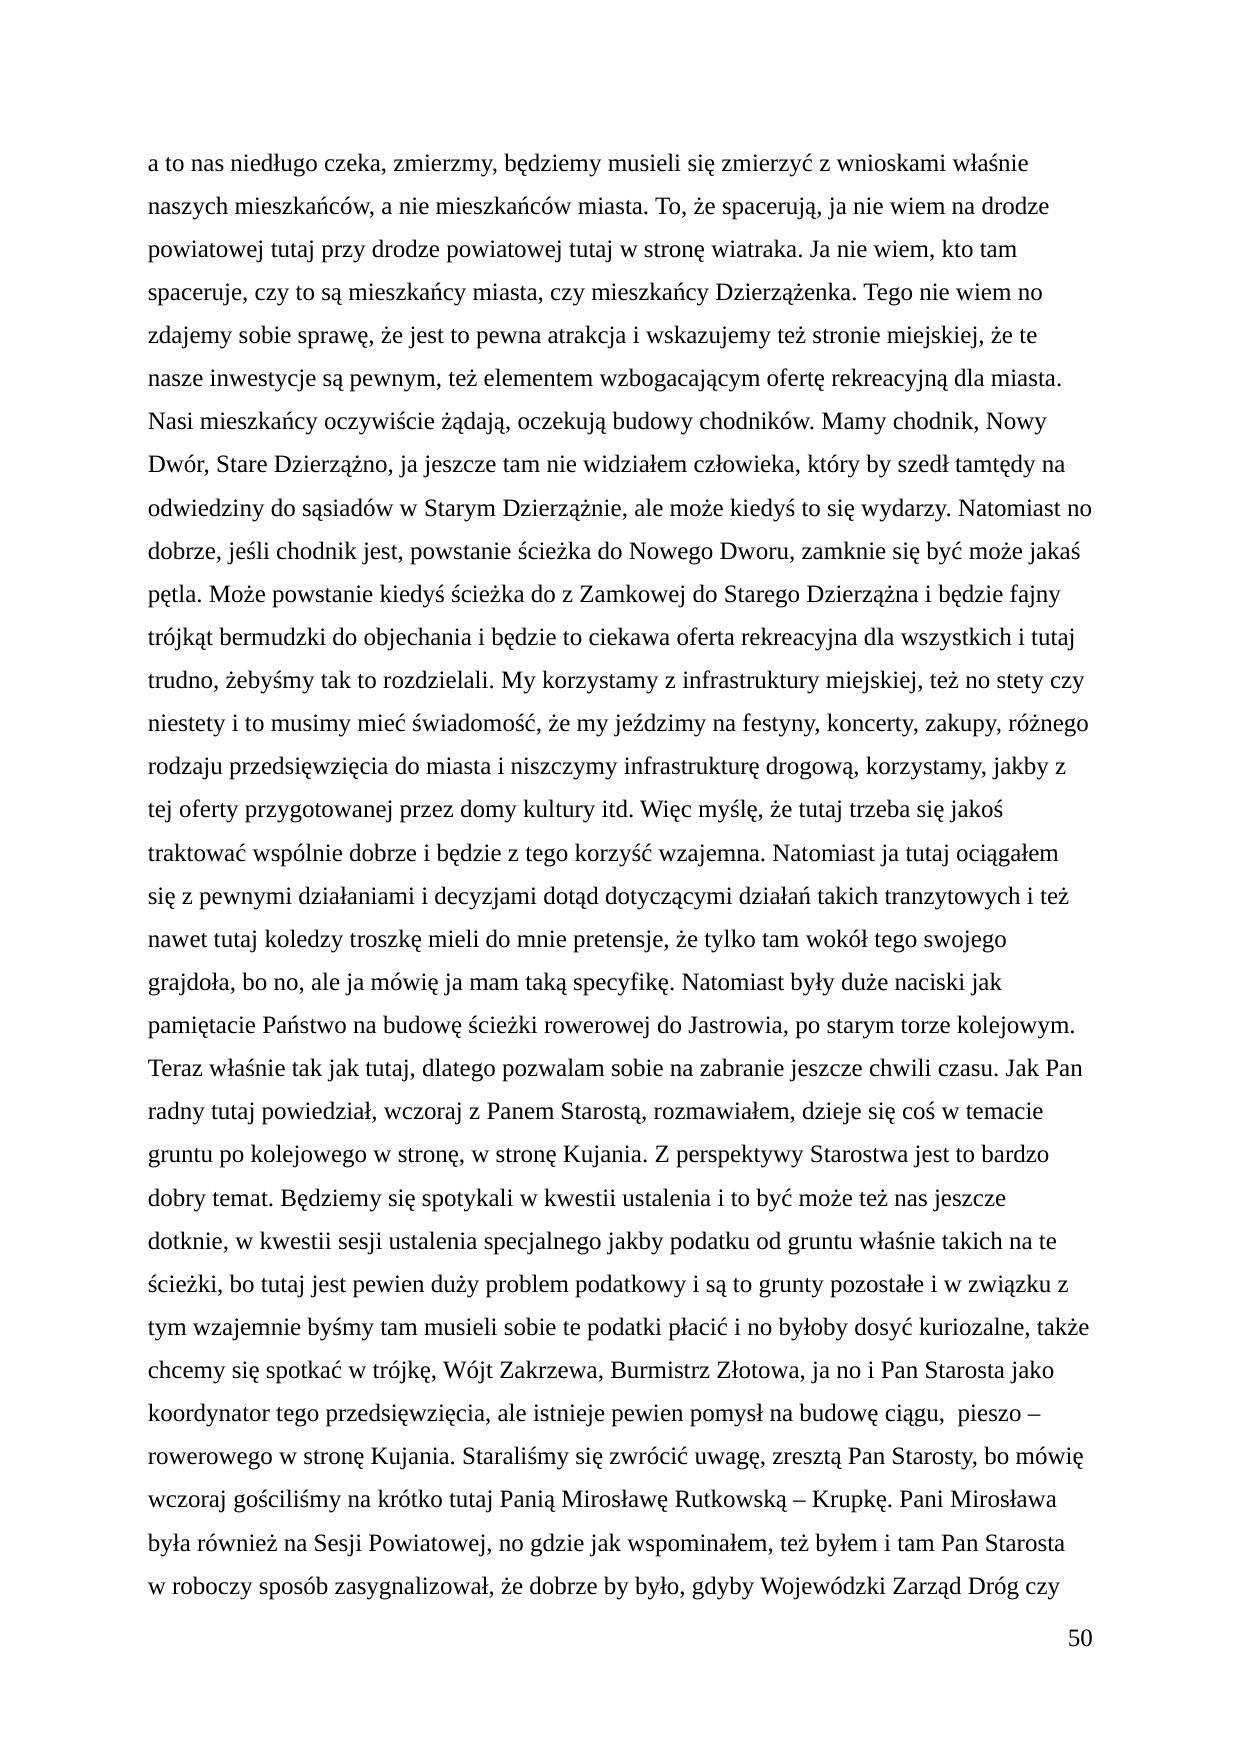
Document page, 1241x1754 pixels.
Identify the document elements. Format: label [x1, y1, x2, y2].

text [148, 148, 1093, 1599]
